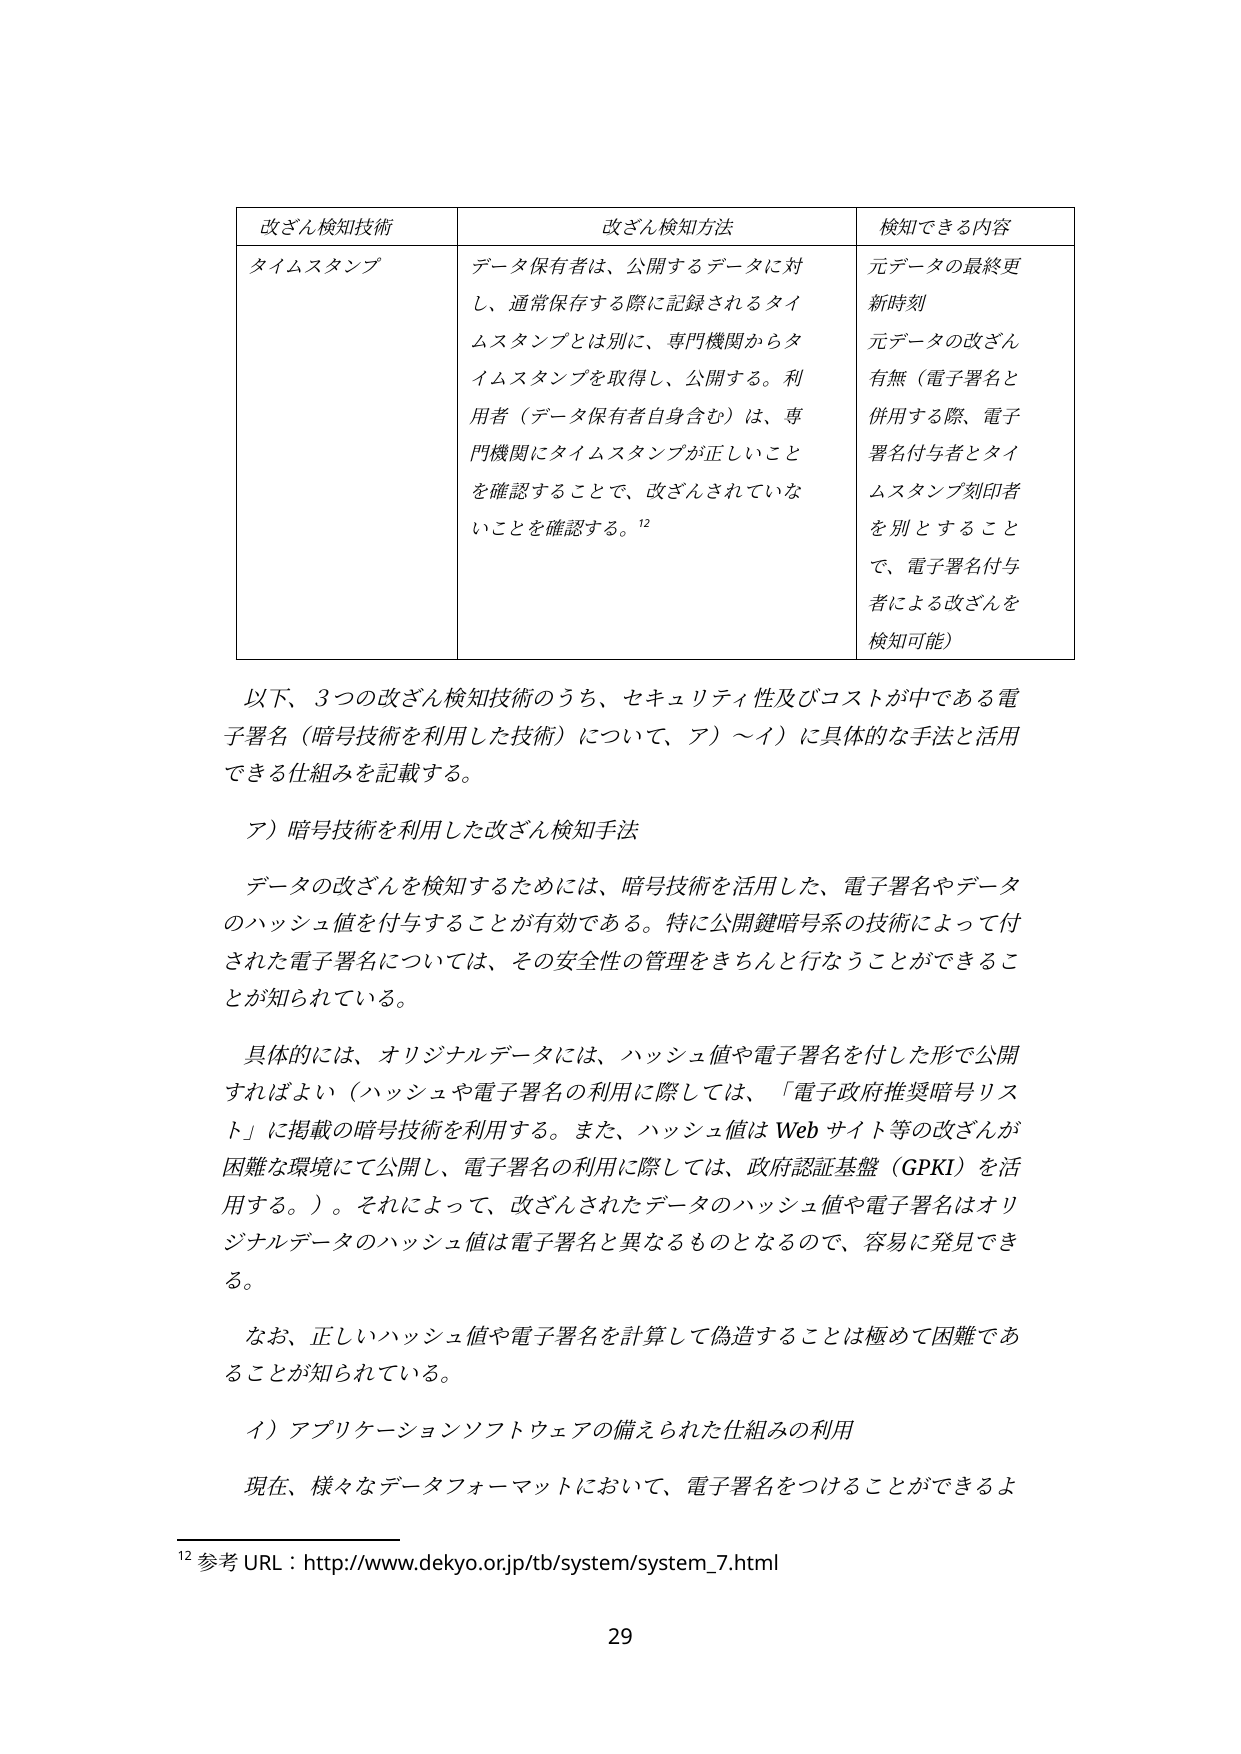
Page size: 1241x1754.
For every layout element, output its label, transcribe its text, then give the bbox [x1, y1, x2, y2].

table_header 改ざん検知技術 [237, 208, 457, 245]
text なお、正しいハッシュ値や電子署名を計算して偽造することは極めて困難であることが知られている。 [221, 1316, 1019, 1391]
text イ）アプリケーションソフトウェアの備えられた仕組みの利用 [221, 1410, 1019, 1447]
text 具体的には、オリジナルデータには、ハッシュ値や電子署名を付した形で公開すればよい（ハッシュや電子署名の利用に際しては、「電子政府推奨暗号リスト」に掲載の暗号技術を利用する。また、ハッシュ値はWebサイト等の改ざんが困難な環境にて公開し、電子署名の利用に際しては、政府認証基盤（GPKI）を活用する。）。それによって、改ざんされたデータのハッシュ値や電子署名はオリジナルデータのハッシュ値は電子署名と異なるものとなるので、容易に発見できる。 [221, 1035, 1019, 1297]
table_header 改ざん検知方法 [458, 208, 856, 245]
text ア）暗号技術を利用した改ざん検知手法 [221, 810, 1019, 847]
table_cell タイムスタンプ [237, 246, 457, 659]
table_header 検知できる内容 [857, 208, 1074, 245]
text 以下、３つの改ざん検知技術のうち、セキュリティ性及びコストが中である電子署名（暗号技術を利用した技術）について、ア）～イ）に具体的な手法と活用できる仕組みを記載する。 [221, 679, 1019, 791]
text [221, 1466, 1019, 1504]
text データの改ざんを検知するためには、暗号技術を活用した、電子署名やデータのハッシュ値を付与することが有効である。特に公開鍵暗号系の技術によって付された電子署名については、その安全性の管理をきちんと行なうことができることが知られている。 [221, 866, 1019, 1016]
table_cell 元データの最終更新時刻 元データの改ざん有無（電子署名と併用する際、電子署名付与者とタイムスタンプ刻印者を別とすることで、電子署名付与者による改ざんを検知可能） [857, 246, 1074, 659]
table_cell データ保有者は、公開するデータに対し、通常保存する際に記録されるタイムスタンプとは別に、専門機関からタイムスタンプを取得し、公開する。利用者（データ保有者自身含む）は、専門機関にタイムスタンプが正しいことを確認することで、改ざんされていないことを確認する。 [458, 246, 856, 659]
